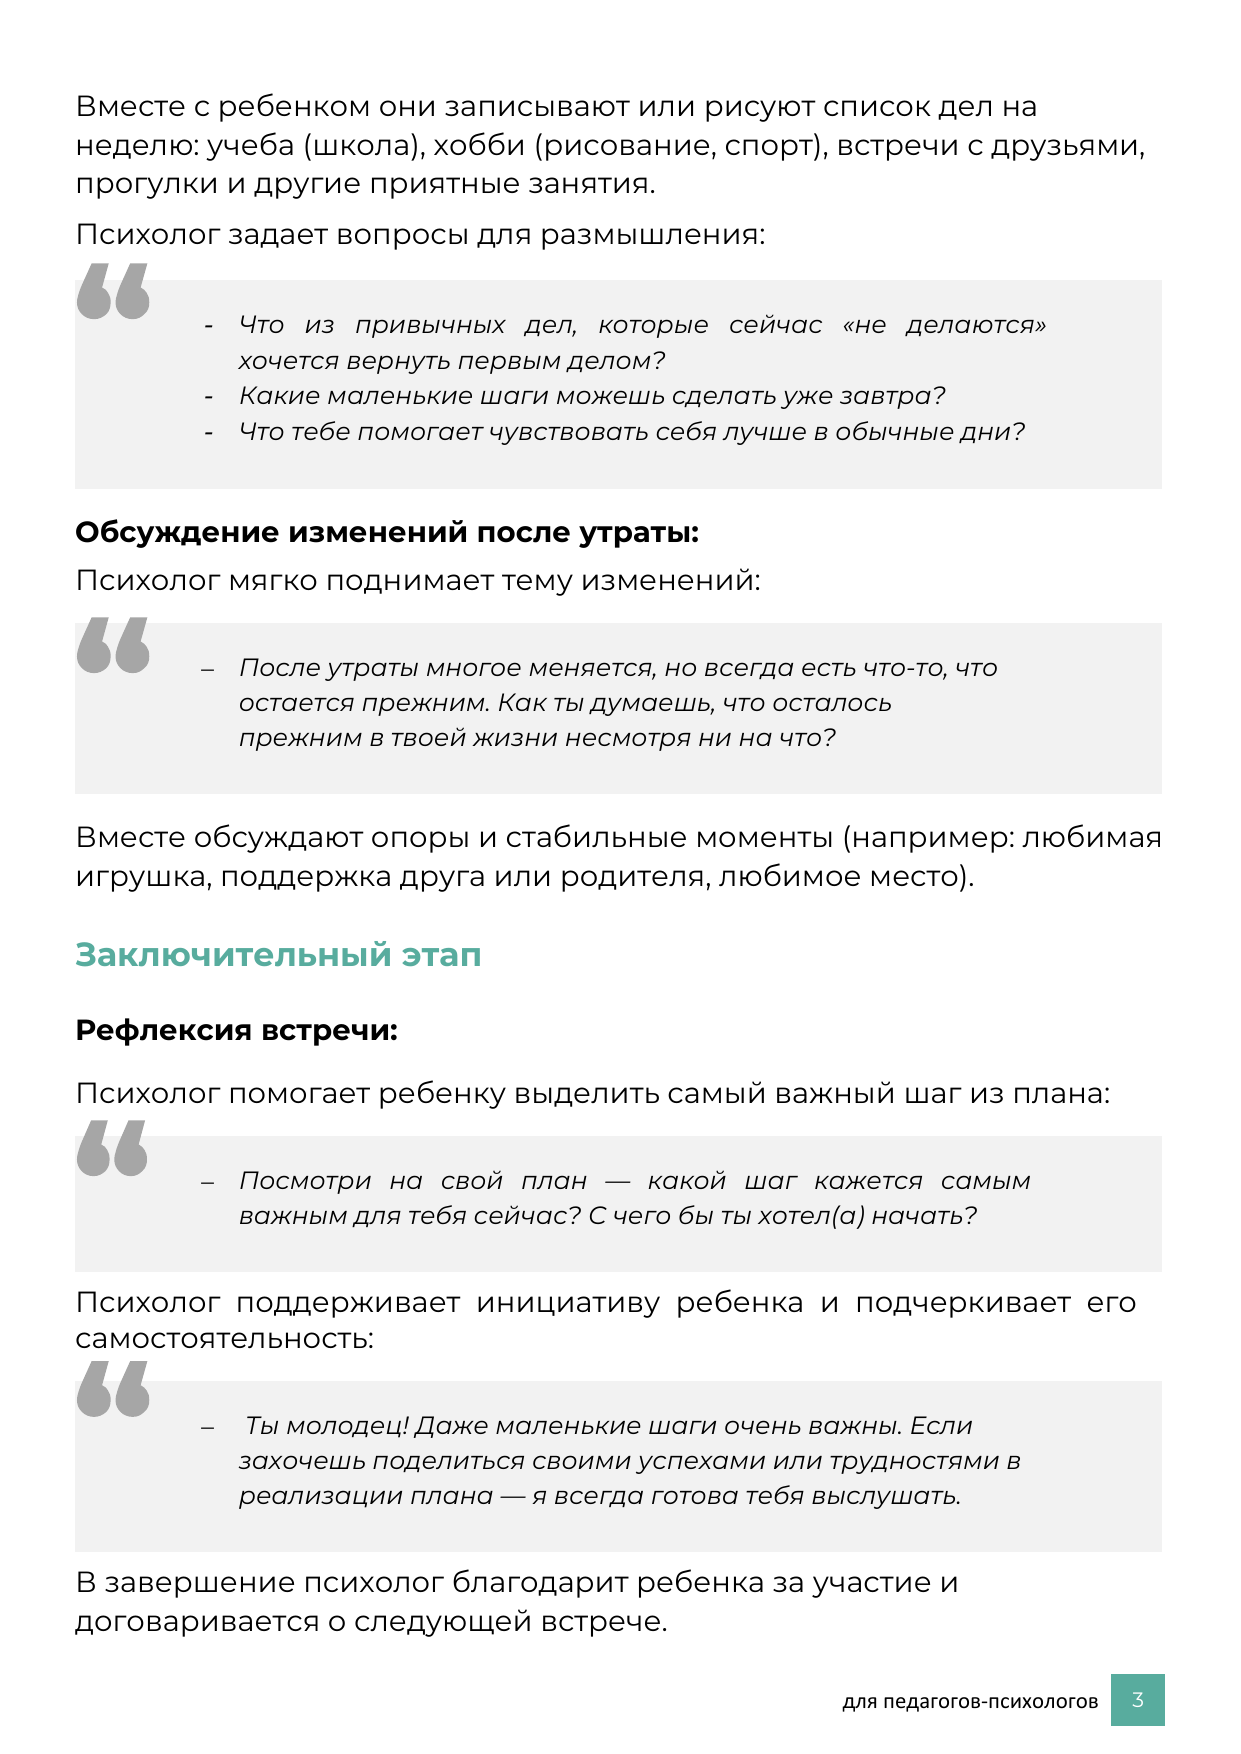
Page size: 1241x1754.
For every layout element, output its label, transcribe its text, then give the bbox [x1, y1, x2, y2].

list Психолог помогает ребенку выделить самый важный шаг из плана: [75, 1075, 1153, 1111]
table_header Посмотри на свой план — какой шаг кажется самым важным для тебя сейчас? С чего бы ты хотел(а) начать? [75, 1136, 1162, 1272]
text Вместе обсуждают опоры и стабильные моменты (например: любимая игрушка, поддержка друга или родителя, любимое место). [75, 819, 1165, 893]
text Заключительный этап [75, 934, 1153, 974]
text Вместе с ребенком они записывают или рисуют список дел на неделю: учеба (школа), хобби (рисование, спорт), встречи с друзьями, прогулки и другие приятные занятия. [75, 89, 1165, 201]
text В завершение психолог благодарит ребенка за участие и договаривается о следующей встрече. [75, 1565, 1165, 1638]
list Обсуждение изменений после утраты: [75, 514, 1153, 550]
list Психолог мягко поднимает тему изменений: [75, 563, 1138, 598]
list Психолог поддерживает инициативу ребенка и подчеркивает его самостоятельность: [75, 1285, 1138, 1356]
text Психолог задает вопросы для размышления: [75, 216, 1165, 252]
text Рефлексия встречи: [75, 1012, 1153, 1047]
table_header Что из привычных дел, которые сейчас «не делаются» хочется вернуть первым делом? Какие маленькие шаги можешь сделать уже завтра? Что тебе помогает чувствовать себя лучше в обычные дни? [75, 280, 1162, 489]
table_header Ты молодец! Даже маленькие шаги очень важны. Если захочешь поделиться своими успехами или трудностями в реализации плана — я всегда готова тебя выслушать. [75, 1381, 1162, 1552]
table_header После утраты многое меняется, но всегда есть что-то, что остается прежним. Как ты думаешь, что осталось прежним в твоей жизни несмотря ни на что? [75, 623, 1162, 794]
